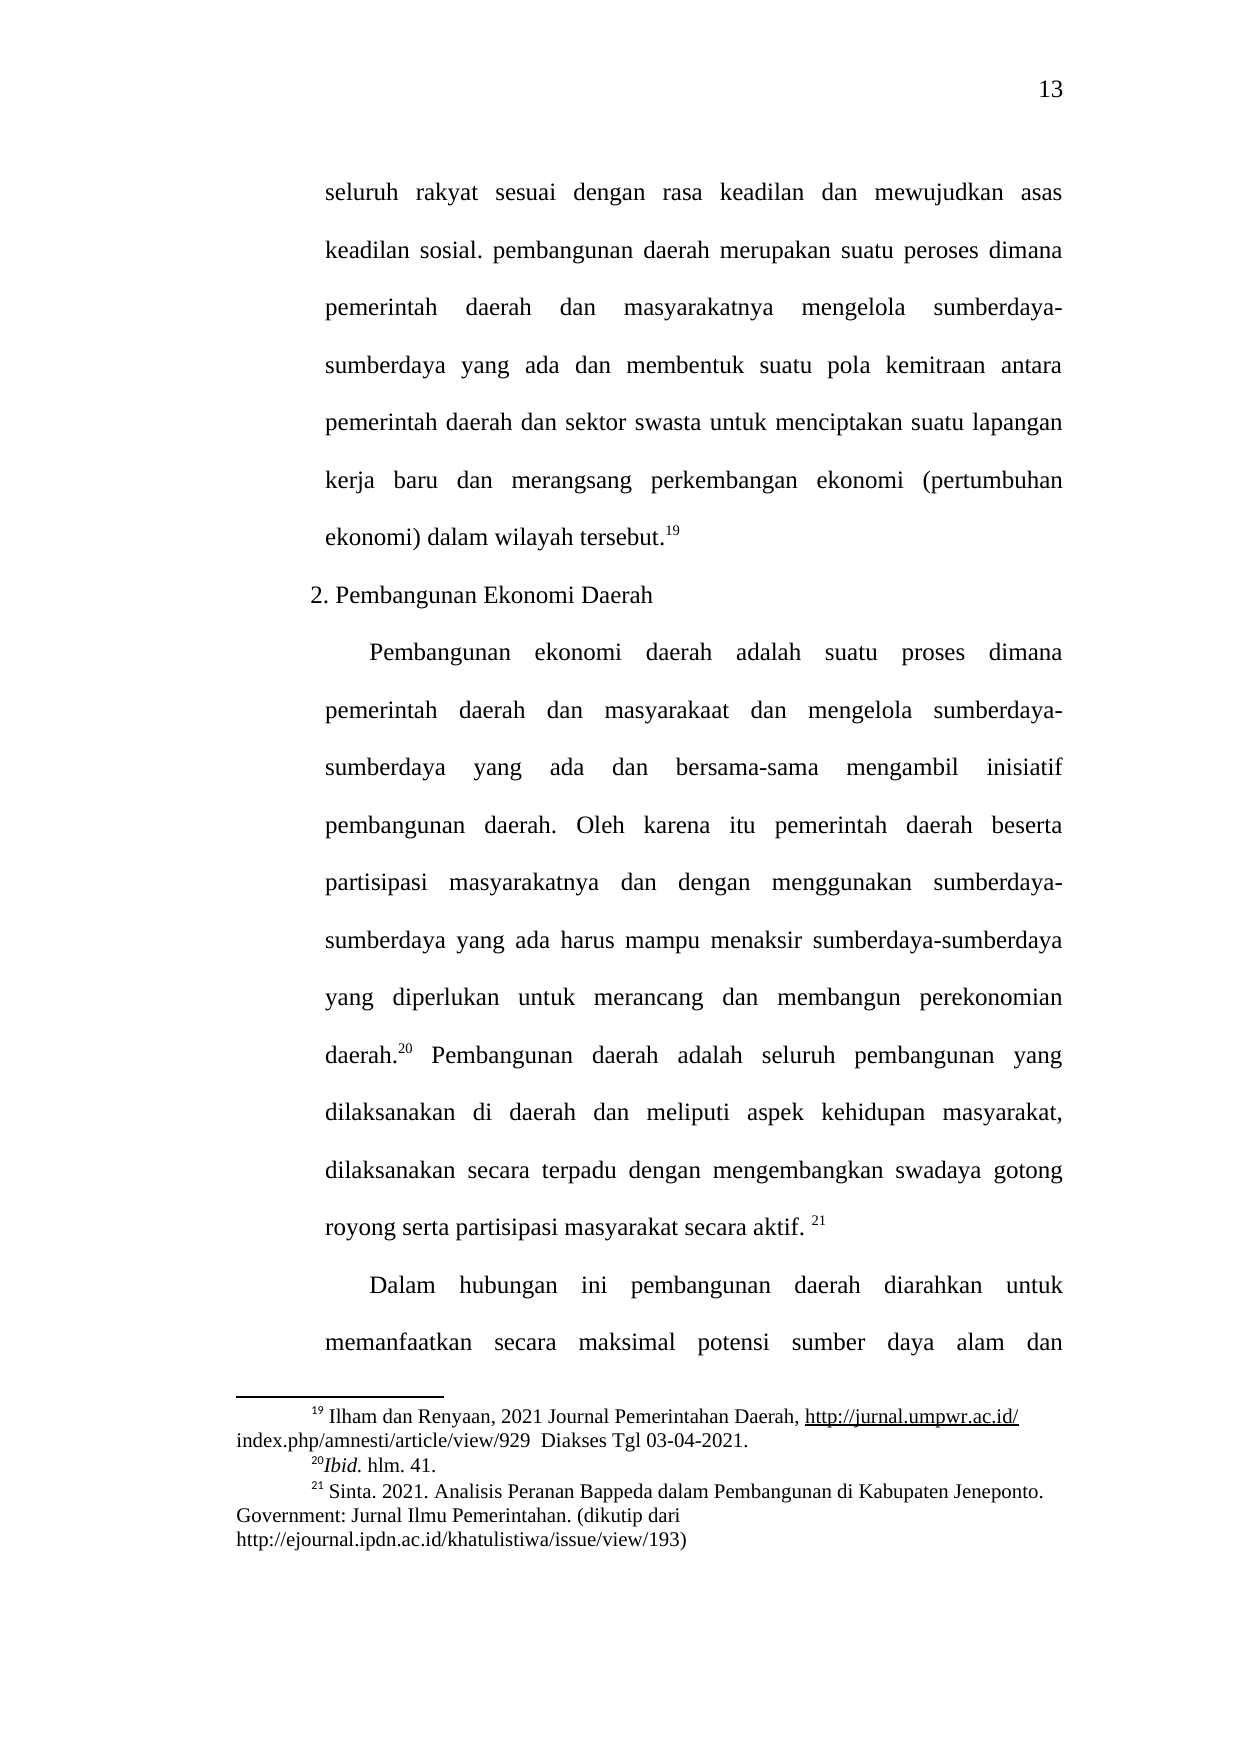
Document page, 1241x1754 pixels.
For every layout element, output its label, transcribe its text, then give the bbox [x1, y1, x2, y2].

text Pembangunan ekonomi daerah adalah suatu proses dimana pemerintah daerah dan masyarakaat dan mengelola sumberdaya-sumberdaya yang ada dan bersama-sama mengambil inisiatif pembangunan daerah. Oleh karena itu pemerintah daerah beserta partisipasi masyarakatnya dan dengan menggunakan sumberdaya- sumberdaya yang ada harus mampu menaksir sumberdaya-sumberdaya yang diperlukan untuk merancang dan membangun perekonomian daerah. Pembangunan daerah adalah seluruh pembangunan yang dilaksanakan di daerah dan meliputi aspek kehidupan masyarakat, dilaksanakan secara terpadu dengan mengembangkan swadaya gotong royong serta partisipasi masyarakat secara aktif. [325, 637, 1063, 1241]
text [325, 177, 1063, 551]
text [325, 1270, 1063, 1356]
text 2. Pembangunan Ekonomi Daerah [236, 580, 1063, 608]
